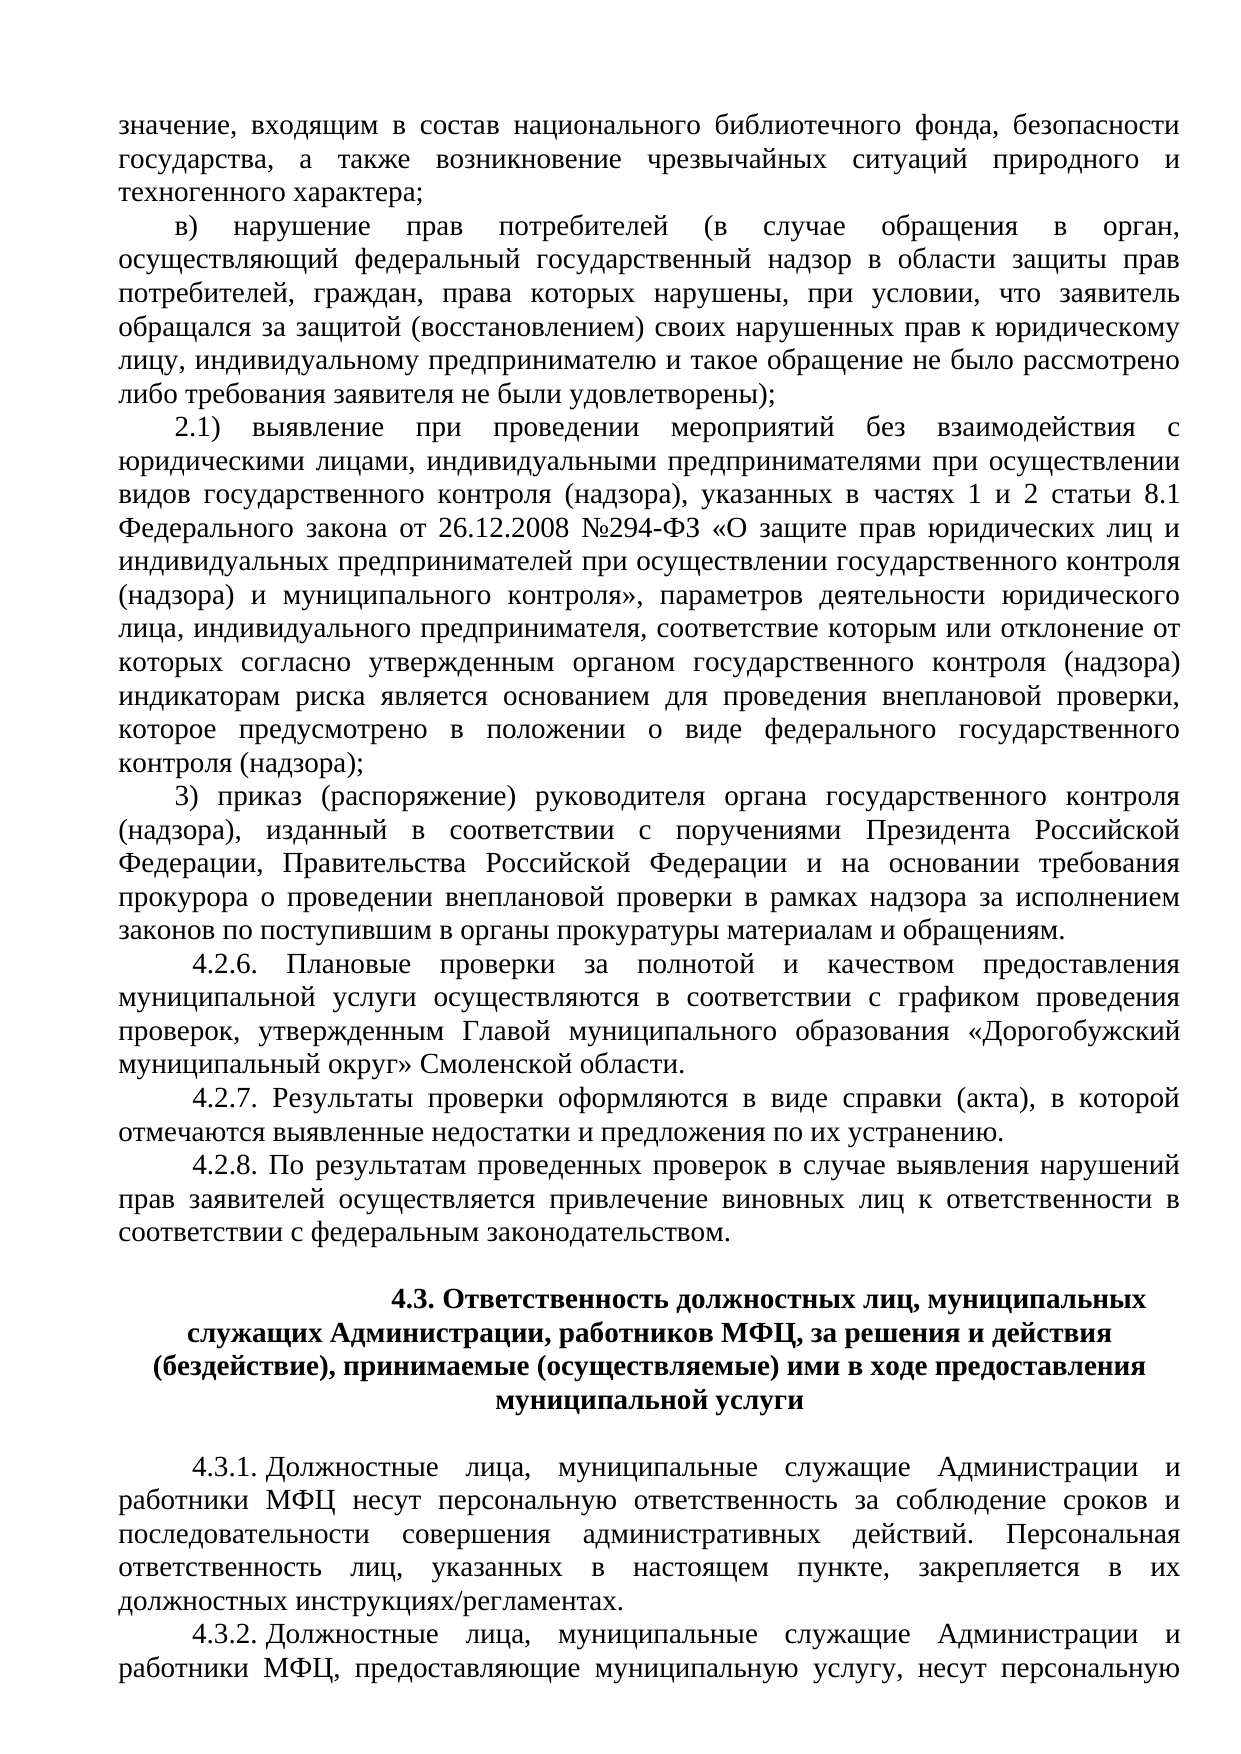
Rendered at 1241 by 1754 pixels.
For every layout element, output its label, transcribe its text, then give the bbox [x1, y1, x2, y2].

text 4.2.7. Результаты проверки оформляются в виде справки (акта), в которой отмечаются выявленные недостатки и предложения по их устранению. [118, 1080, 1181, 1147]
text 2.1) выявление при проведении мероприятий без взаимодействия с юридическими лицами, индивидуальными предпринимателями при осуществлении видов государственного контроля (надзора), указанных в частях 1 и 2 статьи 8.1 Федерального закона от 26.12.2008 №294-ФЗ «О защите прав юридических лиц и индивидуальных предпринимателей при осуществлении государственного контроля (надзора) и муниципального контроля», параметров деятельности юридического лица, индивидуального предпринимателя, соответствие которым или отклонение от которых согласно утвержденным органом государственного контроля (надзора) индикаторам риска является основанием для проведения внеплановой проверки, которое предусмотрено в положении о виде федерального государственного контроля (надзора); [118, 409, 1181, 778]
text 3) приказ (распоряжение) руководителя органа государственного контроля (надзора), изданный в соответствии с поручениями Президента Российской Федерации, Правительства Российской Федерации и на основании требования прокурора о проведении внеплановой проверки в рамках надзора за исполнением законов по поступившим в органы прокуратуры материалам и обращениям. [118, 778, 1181, 946]
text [118, 107, 1181, 208]
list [118, 1616, 1181, 1683]
text 4.3. Ответственность должностных лиц, муниципальных служащих Администрации, работников МФЦ, за решения и действия (бездействие), принимаемые (осуществляемые) ими в ходе предоставления муниципальной услуги [118, 1281, 1181, 1415]
text 4.2.6. Плановые проверки за полнотой и качеством предоставления муниципальной услуги осуществляются в соответствии с графиком проведения проверок, утвержденным Главой муниципального образования «Дорогобужский муниципальный округ» Смоленской области. [118, 946, 1181, 1080]
text 4.2.8. По результатам проведенных проверок в случае выявления нарушений прав заявителей осуществляется привлечение виновных лиц к ответственности в соответствии с федеральным законодательством. [118, 1147, 1181, 1248]
list Должностные лица, муниципальные служащие Администрации и работники МФЦ несут персональную ответственность за соблюдение сроков и последовательности совершения административных действий. Персональная ответственность лиц, указанных в настоящем пункте, закрепляется в их должностных инструкциях/регламентах. [118, 1449, 1181, 1616]
text в) нарушение прав потребителей (в случае обращения в орган, осуществляющий федеральный государственный надзор в области защиты прав потребителей, граждан, права которых нарушены, при условии, что заявитель обращался за защитой (восстановлением) своих нарушенных прав к юридическому лицу, индивидуальному предпринимателю и такое обращение не было рассмотрено либо требования заявителя не были удовлетворены); [118, 208, 1181, 409]
